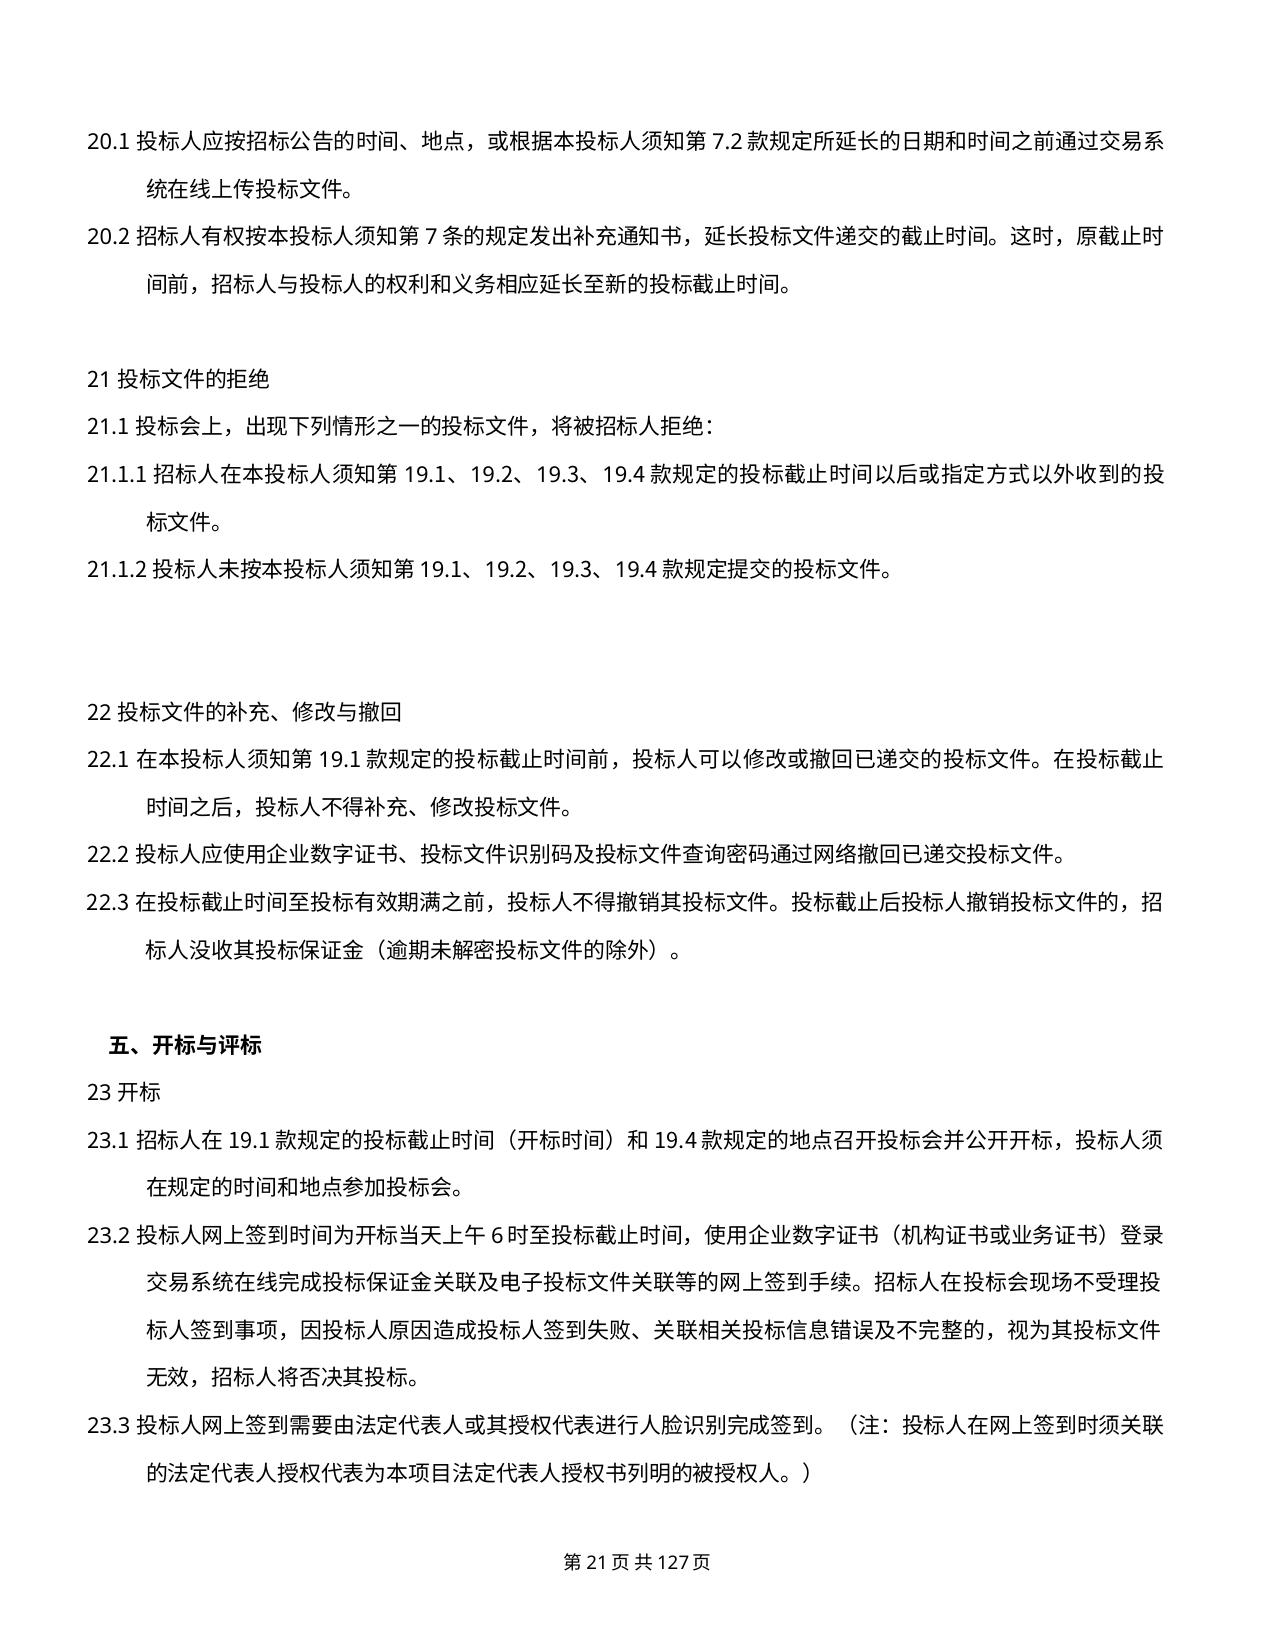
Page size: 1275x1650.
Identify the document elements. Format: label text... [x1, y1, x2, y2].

text 21 投标文件的拒绝 [87, 362, 1166, 393]
text 20.1 投标人应按招标公告的时间、地点，或根据本投标人须知第7.2款规定所延长的日期和时间之前通过交易系统在线上传投标文件。 [87, 124, 1165, 203]
text 21.1 投标会上，出现下列情形之一的投标文件，将被招标人拒绝： [87, 409, 1165, 441]
text 22 投标文件的补充、修改与撤回 [87, 695, 1166, 726]
text 20.2 招标人有权按本投标人须知第7条的规定发出补充通知书，延长投标文件递交的截止时间。这时，原截止时间前，招标人与投标人的权利和义务相应延长至新的投标截止时间。 [87, 219, 1165, 298]
text 五、开标与评标 [109, 1028, 1166, 1059]
text 23.2 投标人网上签到时间为开标当天上午6时至投标截止时间，使用企业数字证书（机构证书或业务证书）登录交易系统在线完成投标保证金关联及电子投标文件关联等的网上签到手续。招标人在投标会现场不受理投标人签到事项，因投标人原因造成投标人签到失败、关联相关投标信息错误及不完整的，视为其投标文件无效，招标人将否决其投标。 [87, 1218, 1165, 1392]
text 21.1.1招标人在本投标人须知第19.1、19.2、19.3、19.4款规定的投标截止时间以后或指定方式以外收到的投标文件。 [87, 457, 1165, 536]
text 23.3 投标人网上签到需要由法定代表人或其授权代表进行人脸识别完成签到。（注：投标人在网上签到时须关联的法定代表人授权代表为本项目法定代表人授权书列明的被授权人。） [87, 1408, 1165, 1487]
text 21.1.2投标人未按本投标人须知第19.1、19.2、19.3、19.4款规定提交的投标文件。 [87, 552, 1165, 584]
text 22.3 在投标截止时间至投标有效期满之前，投标人不得撤销其投标文件。投标截止后投标人撤销投标文件的，招标人没收其投标保证金（逾期未解密投标文件的除外）。 [87, 885, 1165, 964]
text 23.1 招标人在19.1款规定的投标截止时间（开标时间）和19.4款规定的地点召开投标会并公开开标，投标人须在规定的时间和地点参加投标会。 [87, 1123, 1165, 1202]
text 22.1 在本投标人须知第19.1款规定的投标截止时间前，投标人可以修改或撤回已递交的投标文件。在投标截止时间之后，投标人不得补充、修改投标文件。 [87, 742, 1165, 822]
text 23 开标 [87, 1075, 1165, 1107]
text 22.2 投标人应使用企业数字证书、投标文件识别码及投标文件查询密码通过网络撤回已递交投标文件。 [87, 837, 1165, 869]
